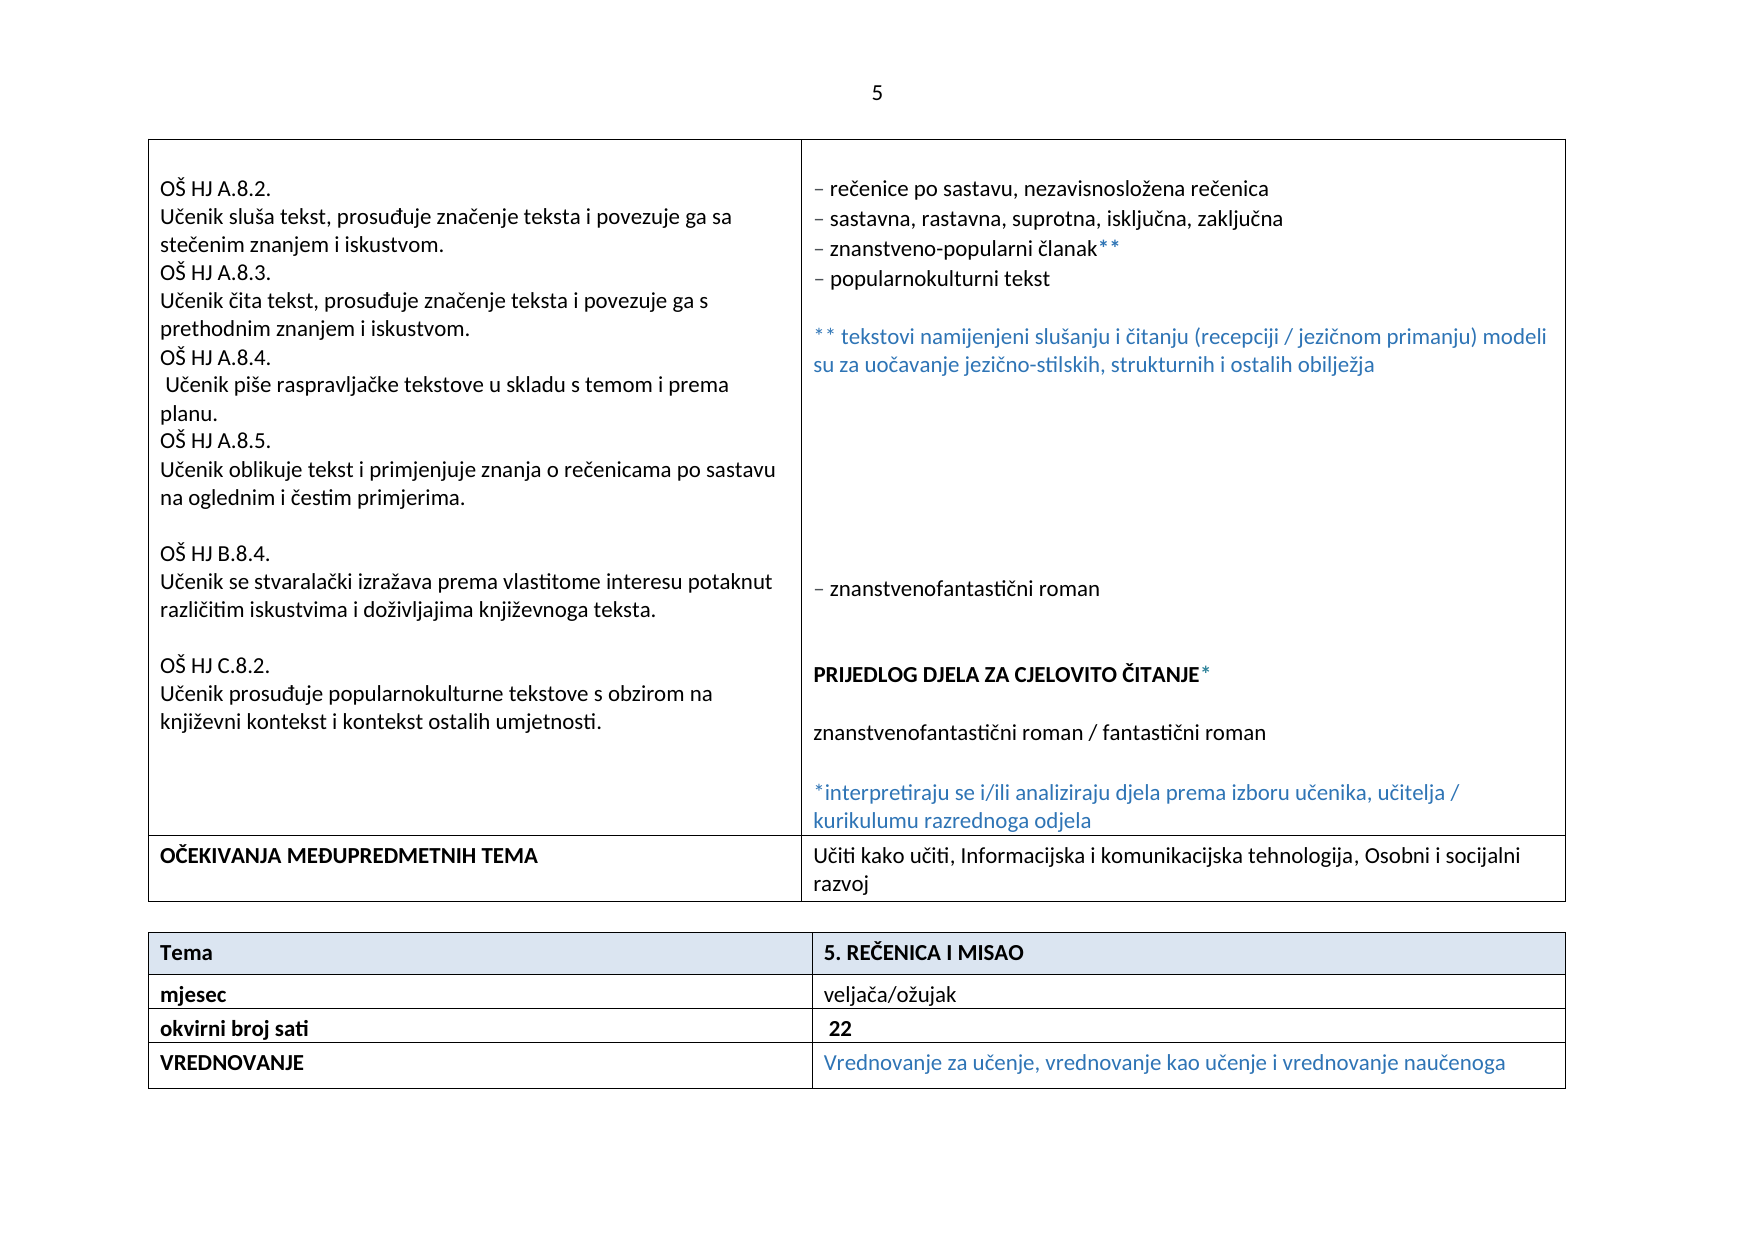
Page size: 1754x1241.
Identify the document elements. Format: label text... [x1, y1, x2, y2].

table_header Tema [149, 933, 812, 974]
table_cell – rečenice po sastavu, nezavisnosložena rečenica – sastavna, rastavna, suprotna, isključna, zaključna – znanstveno-popularni članak** – popularnokulturni tekst ** tekstovi namijenjeni slušanju i čitanju (recepciji / jezičnom primanju) modeli su za uočavanje jezično-stilskih, strukturnih i ostalih obilježja – znanstvenofantastični roman PRIJEDLOG DJELA ZA CJELOVITO ČITANJE* znanstvenofantastični roman / fantastični roman *interpretiraju se i/ili analiziraju djela prema izboru učenika, učitelja / kurikulumu razrednoga odjela [802, 140, 1565, 835]
table_cell 22 [813, 1009, 1565, 1042]
table_cell veljača/ožujak [813, 975, 1565, 1008]
table_cell OČEKIVANJA MEĐUPREDMETNIH TEMA [149, 836, 801, 901]
table_cell Učiti kako učiti, Informacijska i komunikacijska tehnologija, Osobni i socijalni razvoj [802, 836, 1565, 901]
table_cell OŠ HJ A.8.2. Učenik sluša tekst, prosuđuje značenje teksta i povezuje ga sa stečenim znanjem i iskustvom. OŠ HJ A.8.3. Učenik čita tekst, prosuđuje značenje teksta i povezuje ga s prethodnim znanjem i iskustvom. OŠ HJ A.8.4. Učenik piše raspravljačke tekstove u skladu s temom i prema planu. OŠ HJ A.8.5. Učenik oblikuje tekst i primjenjuje znanja o rečenicama po sastavu na oglednim i čestim primjerima. OŠ HJ B.8.4. Učenik se stvaralački izražava prema vlastitome interesu potaknut različitim iskustvima i doživljajima književnoga teksta. OŠ HJ C.8.2. Učenik prosuđuje popularnokulturne tekstove s obzirom na književni kontekst i kontekst ostalih umjetnosti. [149, 140, 801, 835]
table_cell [813, 1043, 1565, 1088]
table_cell mjesec [149, 975, 812, 1008]
table_header 5. REČENICA I MISAO [813, 933, 1565, 974]
table_cell VREDNOVANJE [149, 1043, 812, 1088]
table_cell okvirni broj sati [149, 1009, 812, 1042]
